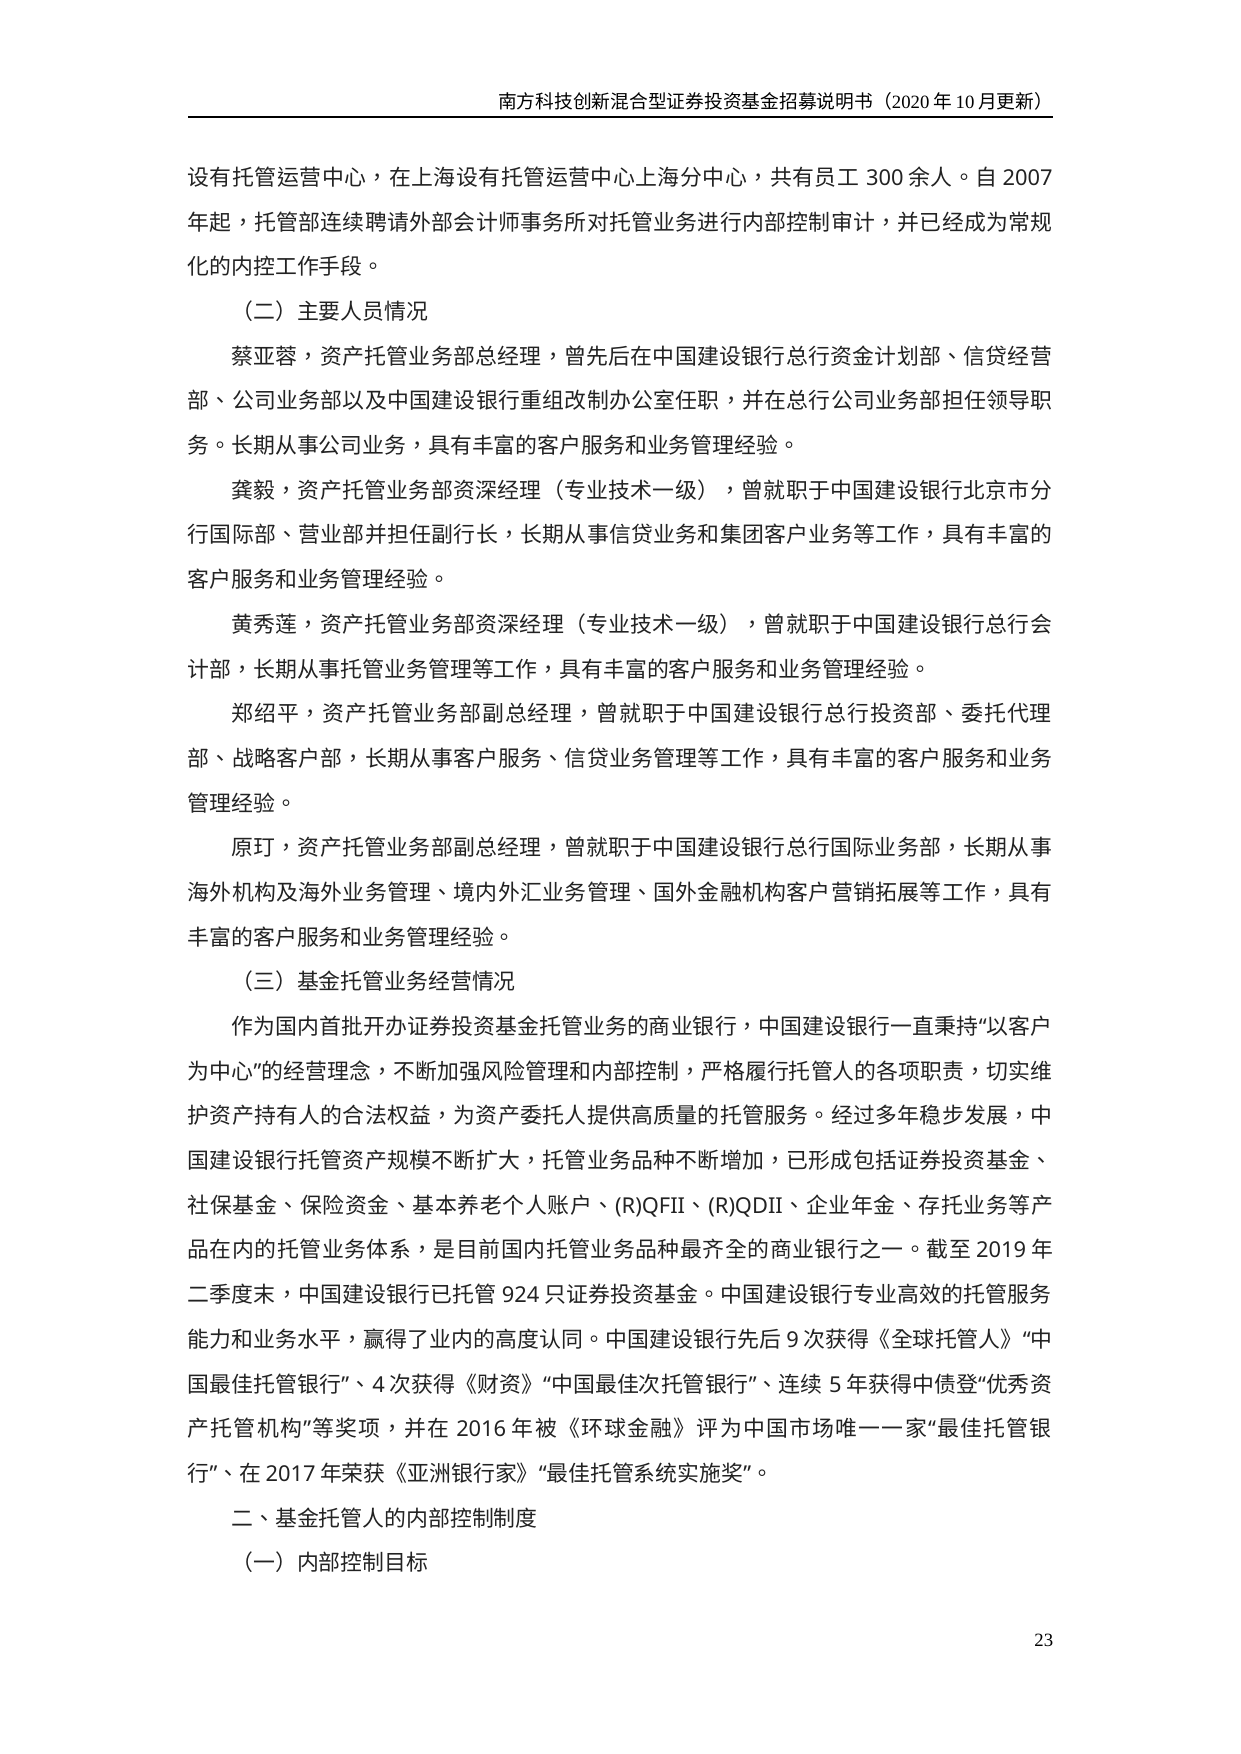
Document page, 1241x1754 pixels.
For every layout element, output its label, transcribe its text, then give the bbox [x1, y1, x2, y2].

text 郑绍平，资产托管业务部副总经理，曾就职于中国建设银行总行投资部、委托代理部、战略客户部，长期从事客户服务、信贷业务管理等工作，具有丰富的客户服务和业务管理经验。 [187, 698, 1053, 817]
text 龚毅，资产托管业务部资深经理（专业技术一级），曾就职于中国建设银行北京市分行国际部、营业部并担任副行长，长期从事信贷业务和集团客户业务等工作，具有丰富的客户服务和业务管理经验。 [187, 475, 1053, 594]
text 黄秀莲，资产托管业务部资深经理（专业技术一级），曾就职于中国建设银行总行会计部，长期从事托管业务管理等工作，具有丰富的客户服务和业务管理经验。 [187, 609, 1053, 683]
text 蔡亚蓉，资产托管业务部总经理，曾先后在中国建设银行总行资金计划部、信贷经营部、公司业务部以及中国建设银行重组改制办公室任职，并在总行公司业务部担任领导职务。长期从事公司业务，具有丰富的客户服务和业务管理经验。 [187, 341, 1053, 460]
text （二）主要人员情况 [187, 296, 1053, 326]
text 作为国内首批开办证券投资基金托管业务的商业银行，中国建设银行一直秉持“以客户为中心”的经营理念，不断加强风险管理和内部控制，严格履行托管人的各项职责，切实维护资产持有人的合法权益，为资产委托人提供高质量的托管服务。经过多年稳步发展，中国建设银行托管资产规模不断扩大，托管业务品种不断增加，已形成包括证券投资基金、社保基金、保险资金、基本养老个人账户、(R)QFII、(R)QDII、企业年金、存托业务等产品在内的托管业务体系，是目前国内托管业务品种最齐全的商业银行之一。截至2019年二季度末，中国建设银行已托管924只证券投资基金。中国建设银行专业高效的托管服务能力和业务水平，赢得了业内的高度认同。中国建设银行先后9次获得《全球托管人》“中国最佳托管银行”、4次获得《财资》“中国最佳次托管银行”、连续5年获得中债登“优秀资产托管机构”等奖项，并在2016年被《环球金融》评为中国市场唯一一家“最佳托管银行”、在2017年荣获《亚洲银行家》“最佳托管系统实施奖”。 [187, 1011, 1053, 1488]
text 原玎，资产托管业务部副总经理，曾就职于中国建设银行总行国际业务部，长期从事海外机构及海外业务管理、境内外汇业务管理、国外金融机构客户营销拓展等工作，具有丰富的客户服务和业务管理经验。 [187, 832, 1053, 951]
text （三）基金托管业务经营情况 [187, 966, 1053, 996]
text （一）内部控制目标 [187, 1547, 1053, 1577]
text 二、基金托管人的内部控制制度 [187, 1503, 1053, 1532]
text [187, 162, 1053, 281]
